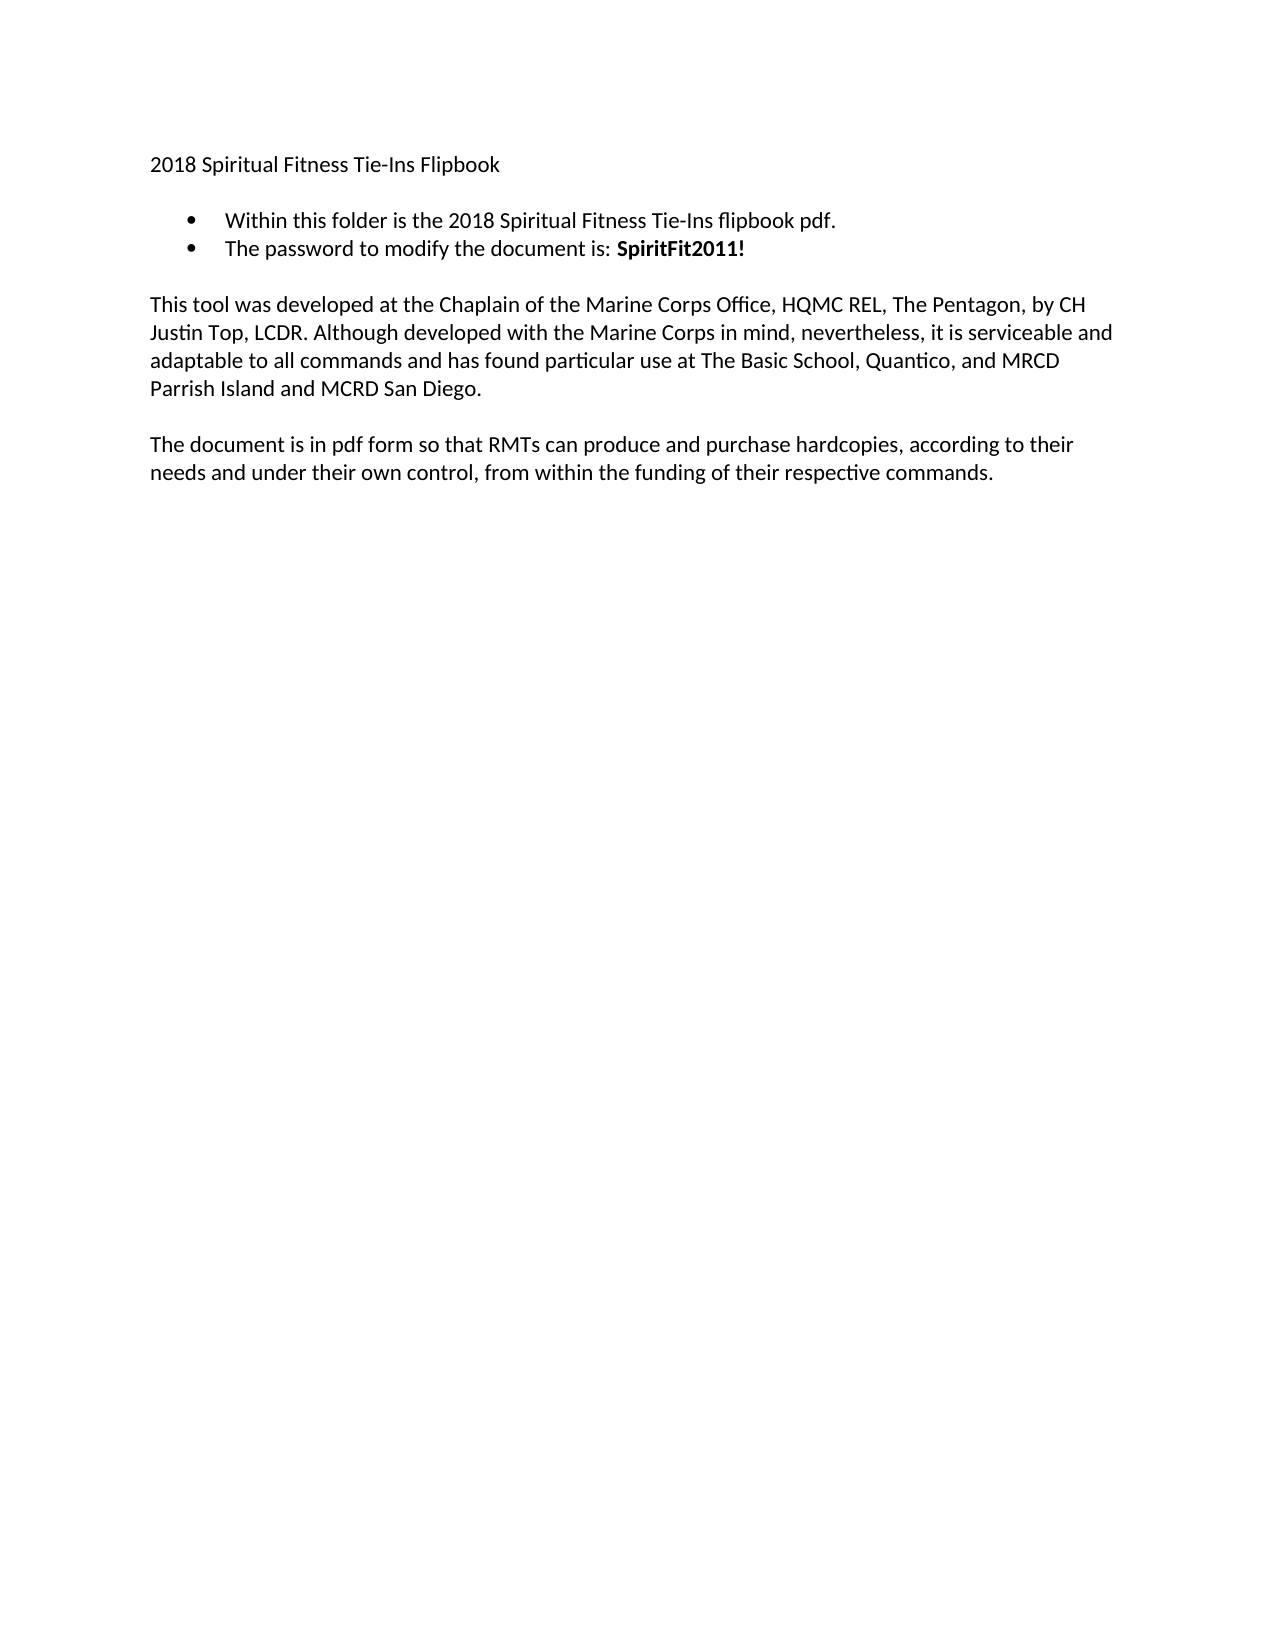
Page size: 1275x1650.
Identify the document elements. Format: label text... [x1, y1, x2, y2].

list The password to modify the document is: SpiritFit2011! [187, 234, 1125, 262]
text 2018 Spiritual Fitness Tie-Ins Flipbook [150, 150, 1125, 178]
list Within this folder is the 2018 Spiritual Fitness Tie-Ins flipbook pdf. [187, 206, 1125, 234]
text The document is in pdf form so that RMTs can produce and purchase hardcopies, according to their needs and under their own control, from within the funding of their respective commands. [150, 430, 1125, 486]
text This tool was developed at the Chaplain of the Marine Corps Office, HQMC REL, The Pentagon, by CH Justin Top, LCDR. Although developed with the Marine Corps in mind, nevertheless, it is serviceable and adaptable to all commands and has found particular use at The Basic School, Quantico, and MRCD Parrish Island and MCRD San Diego. [150, 290, 1125, 402]
